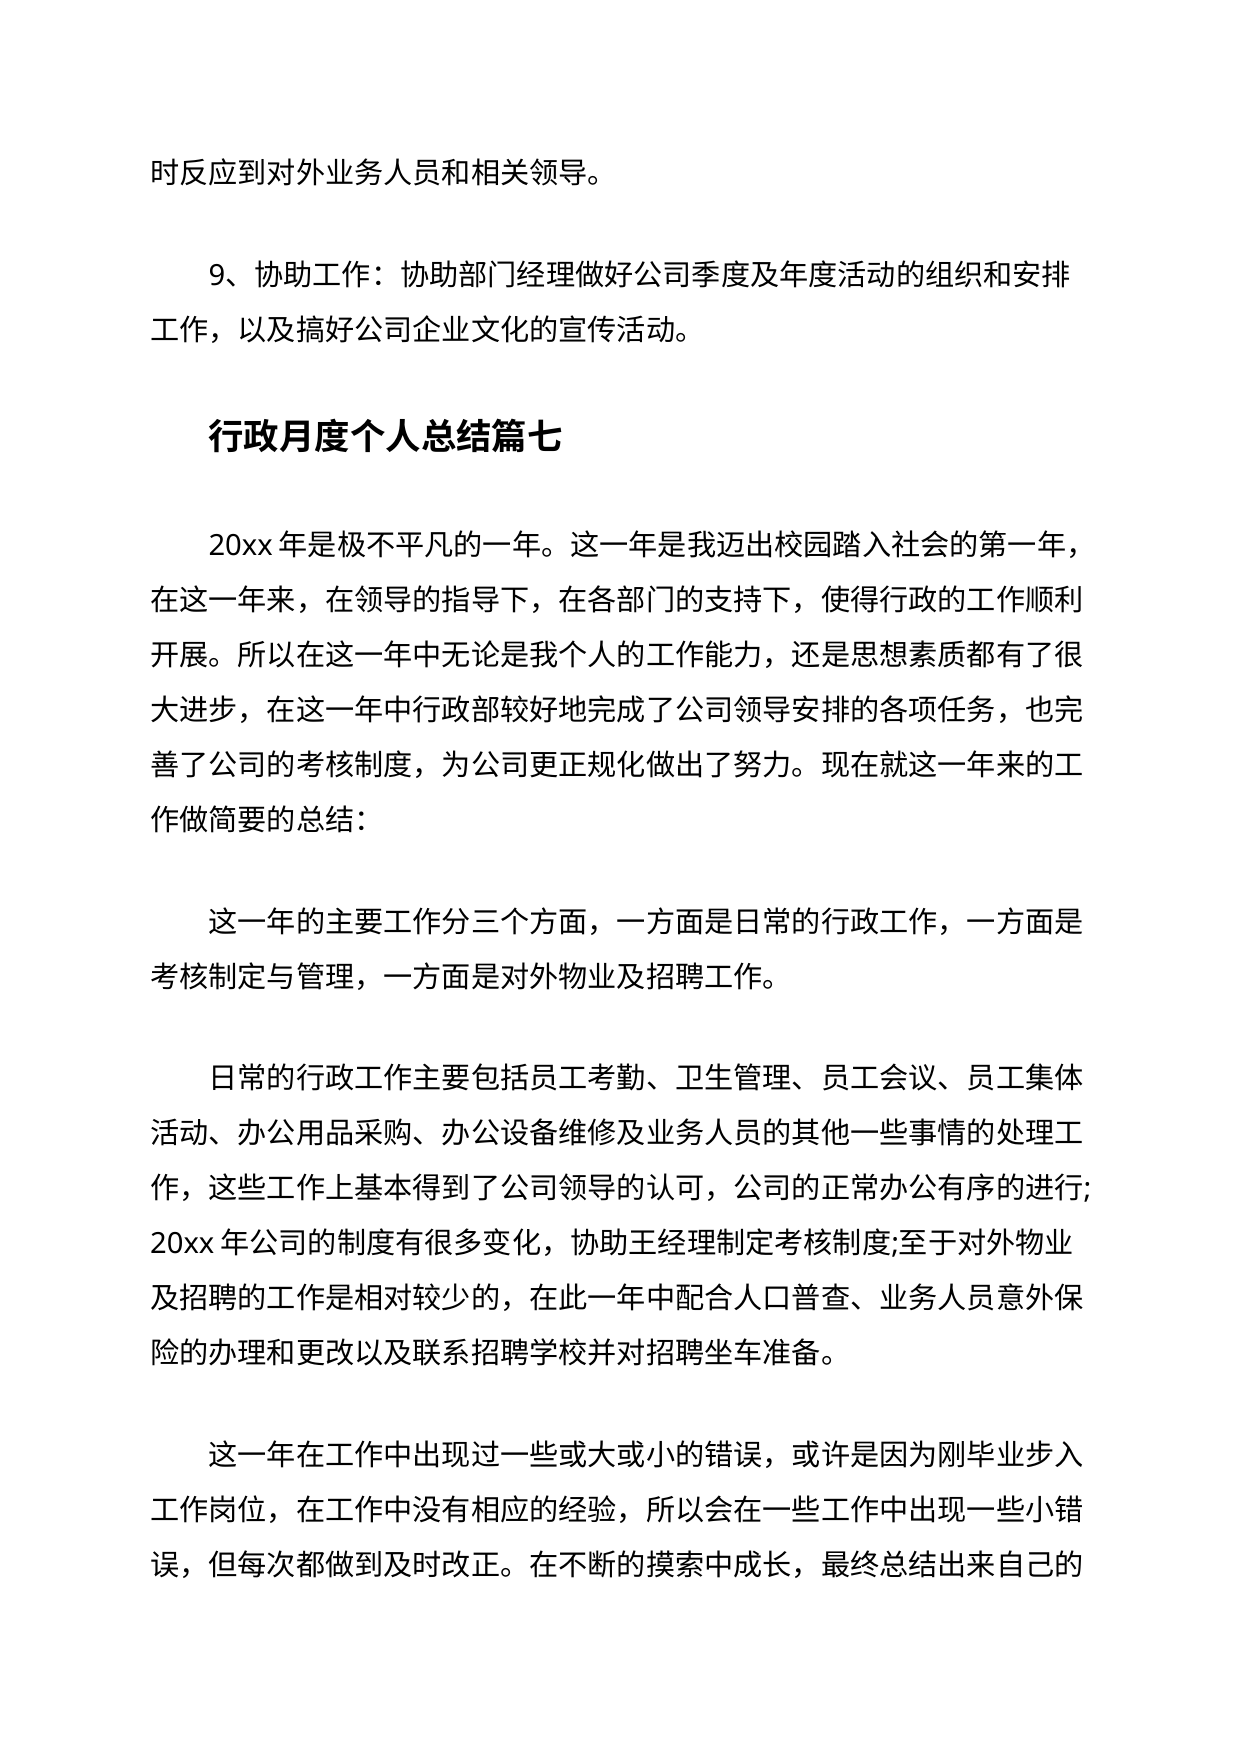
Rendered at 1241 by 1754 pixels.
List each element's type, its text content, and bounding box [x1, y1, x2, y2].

text 9、协助工作：协助部门经理做好公司季度及年度活动的组织和安排工作，以及搞好公司企业文化的宣传活动。 [150, 252, 1090, 349]
text 20xx年是极不平凡的一年。这一年是我迈出校园踏入社会的第一年，在这一年来，在领导的指导下，在各部门的支持下，使得行政的工作顺利开展。所以在这一年中无论是我个人的工作能力，还是思想素质都有了很大进步，在这一年中行政部较好地完成了公司领导安排的各项任务，也完善了公司的考核制度，为公司更正规化做出了努力。现在就这一年来的工作做简要的总结： [150, 522, 1090, 839]
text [150, 150, 1090, 192]
text 这一年的主要工作分三个方面，一方面是日常的行政工作，一方面是考核制定与管理，一方面是对外物业及招聘工作。 [150, 898, 1090, 996]
text 行政月度个人总结篇七 [150, 408, 1090, 460]
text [150, 1431, 1090, 1583]
text 日常的行政工作主要包括员工考勤、卫生管理、员工会议、员工集体活动、办公用品采购、办公设备维修及业务人员的其他一些事情的处理工作，这些工作上基本得到了公司领导的认可，公司的正常办公有序的进行;20xx年公司的制度有很多变化，协助王经理制定考核制度;至于对外物业及招聘的工作是相对较少的，在此一年中配合人口普查、业务人员意外保险的办理和更改以及联系招聘学校并对招聘坐车准备。 [150, 1055, 1090, 1372]
